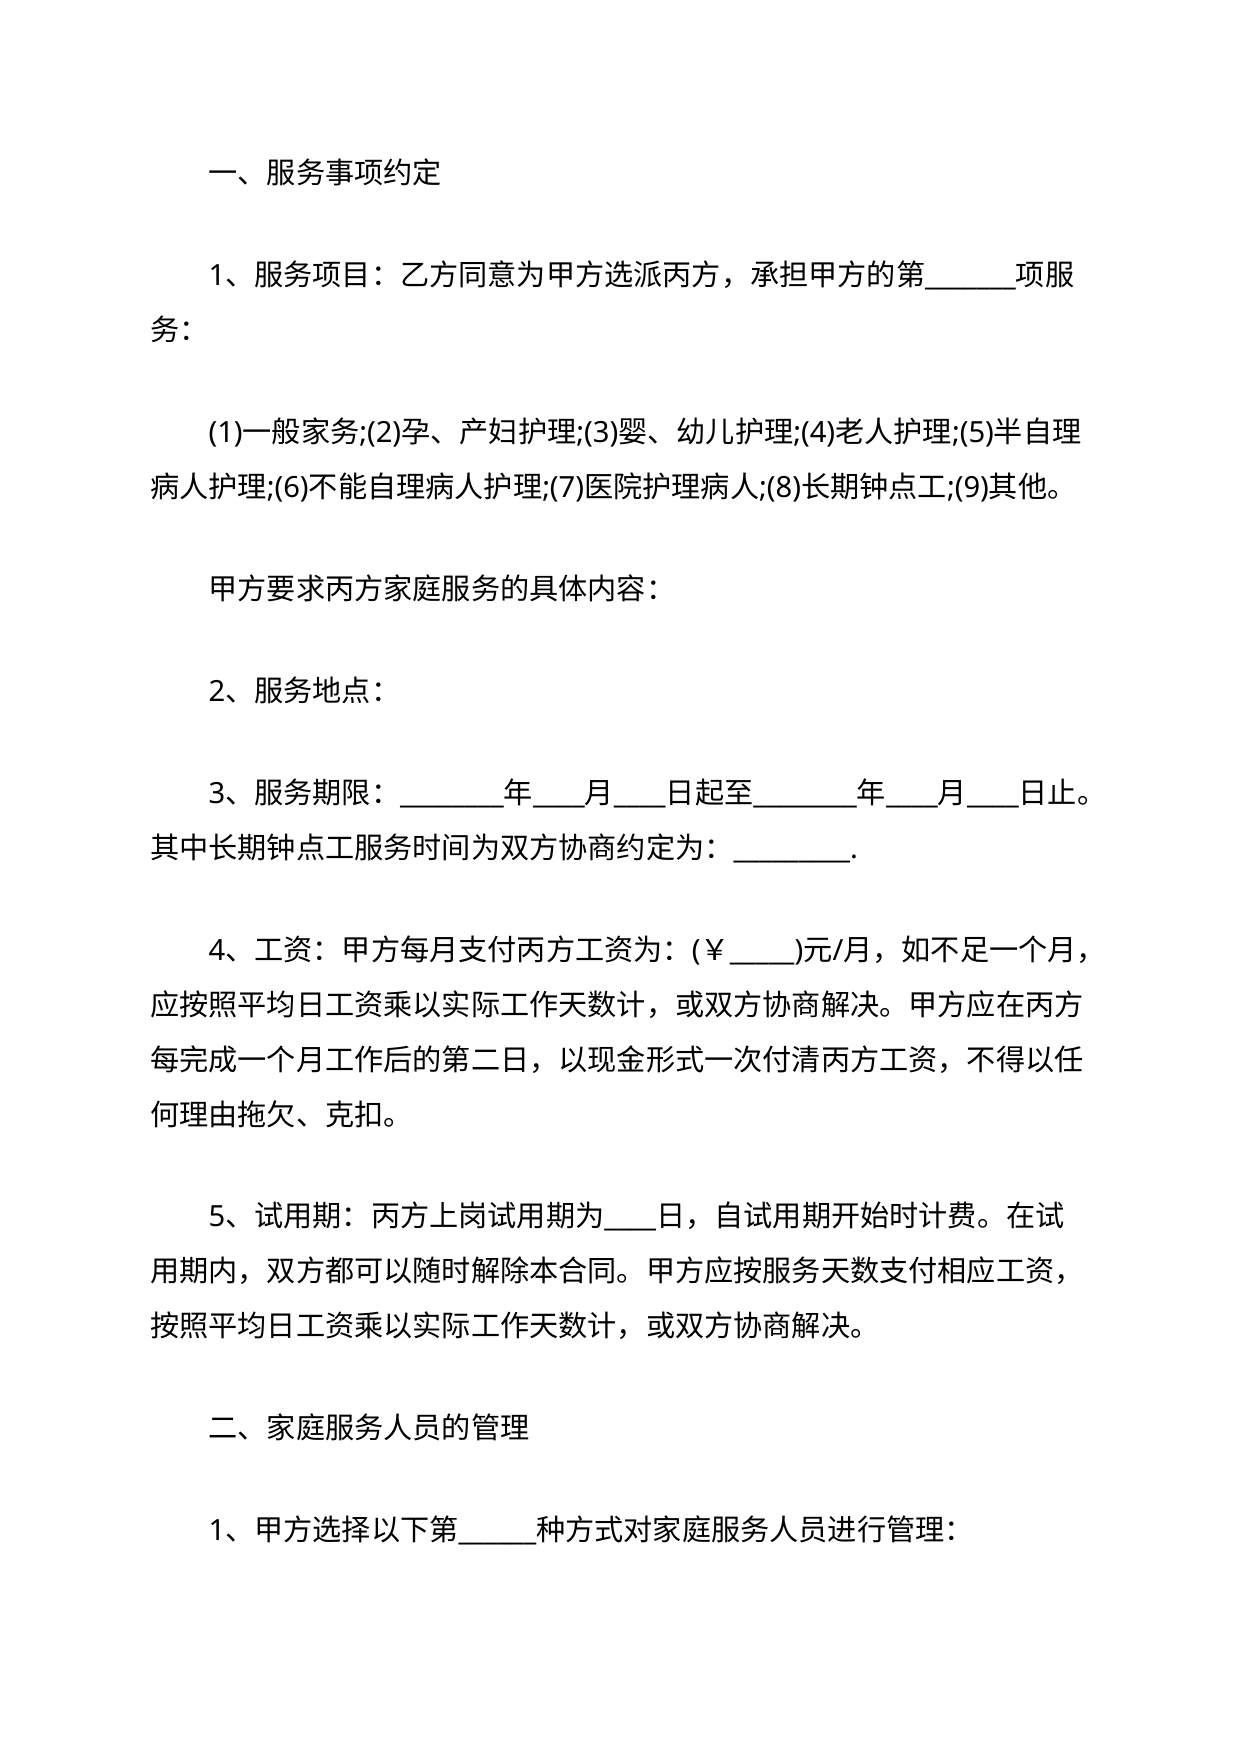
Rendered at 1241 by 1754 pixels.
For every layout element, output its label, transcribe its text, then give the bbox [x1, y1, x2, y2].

text (1)一般家务;(2)孕、产妇护理;(3)婴、幼儿护理;(4)老人护理;(5)半自理病人护理;(6)不能自理病人护理;(7)医院护理病人;(8)长期钟点工;(9)其他。 [150, 408, 1090, 506]
text 3、服务期限：________年____月____日起至________年____月____日止。其中长期钟点工服务时间为双方协商约定为：_________. [150, 769, 1090, 867]
text 2、服务地点： [150, 667, 1090, 710]
text 1、甲方选择以下第______种方式对家庭服务人员进行管理： [150, 1506, 1090, 1549]
text 甲方要求丙方家庭服务的具体内容： [150, 566, 1090, 608]
text 二、家庭服务人员的管理 [150, 1404, 1090, 1447]
text 一、服务事项约定 [150, 150, 1090, 192]
text 5、试用期：丙方上岗试用期为____日，自试用期开始时计费。在试用期内，双方都可以随时解除本合同。甲方应按服务天数支付相应工资，按照平均日工资乘以实际工作天数计，或双方协商解决。 [150, 1193, 1090, 1345]
text 4、工资：甲方每月支付丙方工资为：(￥_____)元/月，如不足一个月，应按照平均日工资乘以实际工作天数计，或双方协商解决。甲方应在丙方每完成一个月工作后的第二日，以现金形式一次付清丙方工资，不得以任何理由拖欠、克扣。 [150, 926, 1090, 1133]
text 1、服务项目：乙方同意为甲方选派丙方，承担甲方的第_______项服务： [150, 252, 1090, 349]
